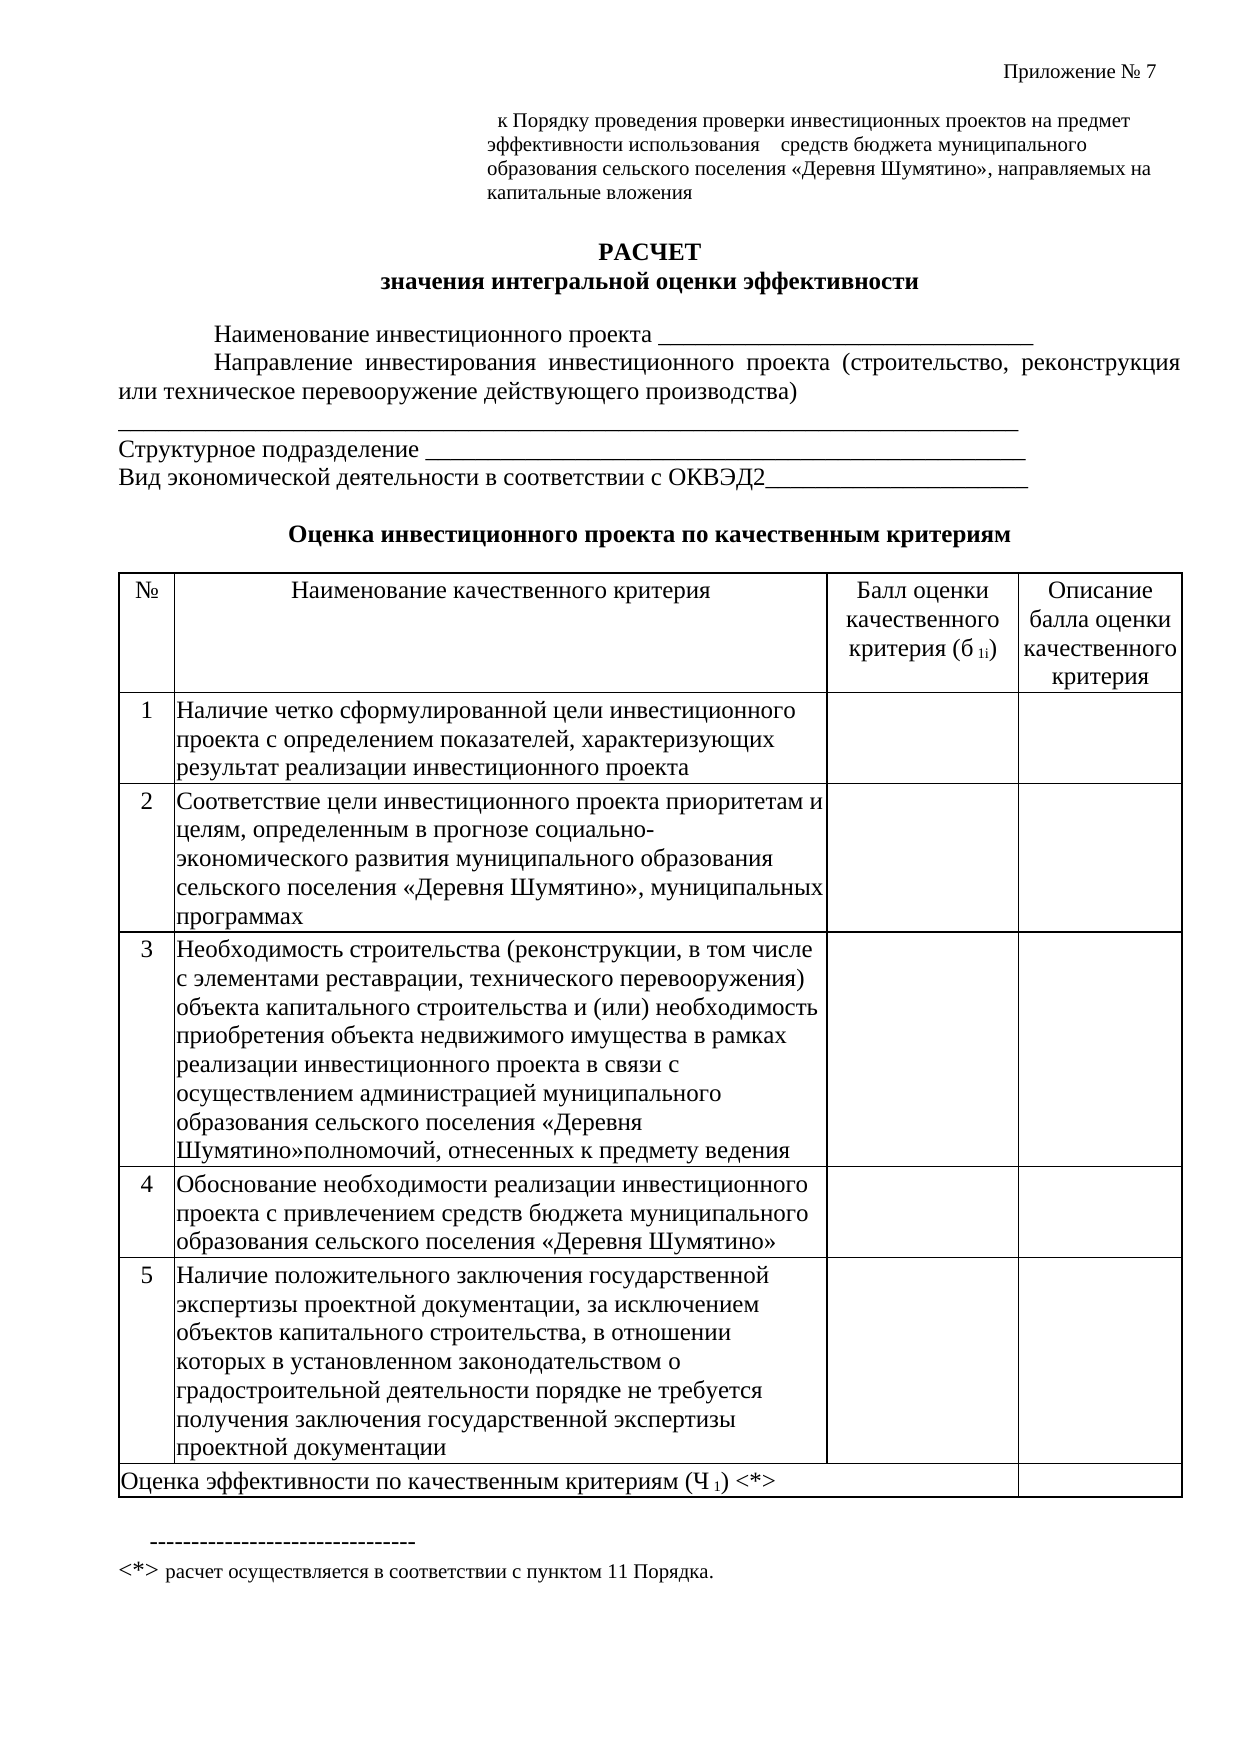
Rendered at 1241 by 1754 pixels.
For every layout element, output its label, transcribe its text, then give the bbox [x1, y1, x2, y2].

table_cell 2 [120, 784, 174, 931]
table_header Балл оценки качественного критерия (б 1i) [828, 574, 1018, 692]
table_cell [828, 933, 1018, 1166]
table_cell [1019, 933, 1181, 1166]
table_cell Необходимость строительства (реконструкции, в том числе с элементами реставрации, технического перевооружения) объекта капитального строительства и (или) необходимость приобретения объекта недвижимого имущества в рамках реализации инвестиционного проекта в связи с осуществлением администрацией муниципального образования сельского поселения «Деревня Шумятино»полномочий, отнесенных к предмету ведения [175, 933, 826, 1166]
table_cell [828, 1167, 1018, 1257]
text значения интегральной оценки эффективности [118, 266, 1181, 295]
table_header Наименование качественного критерия [175, 574, 826, 692]
table_cell [1019, 1258, 1181, 1463]
text Оценка инвестиционного проекта по качественным критериям [118, 519, 1181, 548]
table_cell 3 [120, 933, 174, 1166]
table_cell [828, 784, 1018, 931]
text <*> расчет осуществляется в соответствии с пунктом 11 Порядка. [118, 1555, 1181, 1584]
text к Порядку проведения проверки инвестиционных проектов на предмет эффективности использования средств бюджета муниципального образования сельского поселения «Деревня Шумятино», направляемых на капитальные вложения [487, 107, 1181, 204]
table_cell Оценка эффективности по качественным критериям (Ч 1) <*> [120, 1464, 1018, 1496]
table_cell [1019, 1167, 1181, 1257]
text -------------------------------- [118, 1526, 1181, 1555]
table_cell [1019, 693, 1181, 783]
table_cell 4 [120, 1167, 174, 1257]
table_cell 5 [120, 1258, 174, 1463]
text ________________________________________________________________________ [118, 405, 1181, 434]
table_cell 1 [120, 693, 174, 783]
table_cell Наличие положительного заключения государственной экспертизы проектной документации, за исключением объектов капитального строительства, в отношении которых в установленном законодательством о градостроительной деятельности порядке не требуется получения заключения государственной экспертизы проектной документации [175, 1258, 826, 1463]
table_header Описание балла оценки качественного критерия [1019, 574, 1181, 692]
table_cell [1019, 1464, 1181, 1496]
text Приложение № 7 [1003, 59, 1181, 83]
text РАСЧЕТ [118, 237, 1181, 266]
table_cell [828, 1258, 1018, 1463]
table_cell Обоснование необходимости реализации инвестиционного проекта с привлечением средств бюджета муниципального образования сельского поселения «Деревня Шумятино» [175, 1167, 826, 1257]
table_cell [1019, 784, 1181, 931]
table_cell Соответствие цели инвестиционного проекта приоритетам и целям, определенным в прогнозе социально-экономического развития муниципального образования сельского поселения «Деревня Шумятино», муниципальных программах [175, 784, 826, 931]
text Структурное подразделение ________________________________________________ [118, 434, 1181, 462]
table_cell Наличие четко сформулированной цели инвестиционного проекта с определением показателей, характеризующих результат реализации инвестиционного проекта [175, 693, 826, 783]
text Наименование инвестиционного проекта ______________________________ [118, 319, 1181, 347]
table_cell [828, 693, 1018, 783]
text Направление инвестирования инвестиционного проекта (строительство, реконструкция или техническое перевооружение действующего производства) [118, 347, 1181, 405]
table_header № [120, 574, 174, 692]
text Вид экономической деятельности в соответствии с ОКВЭД2_____________________ [118, 462, 1181, 491]
